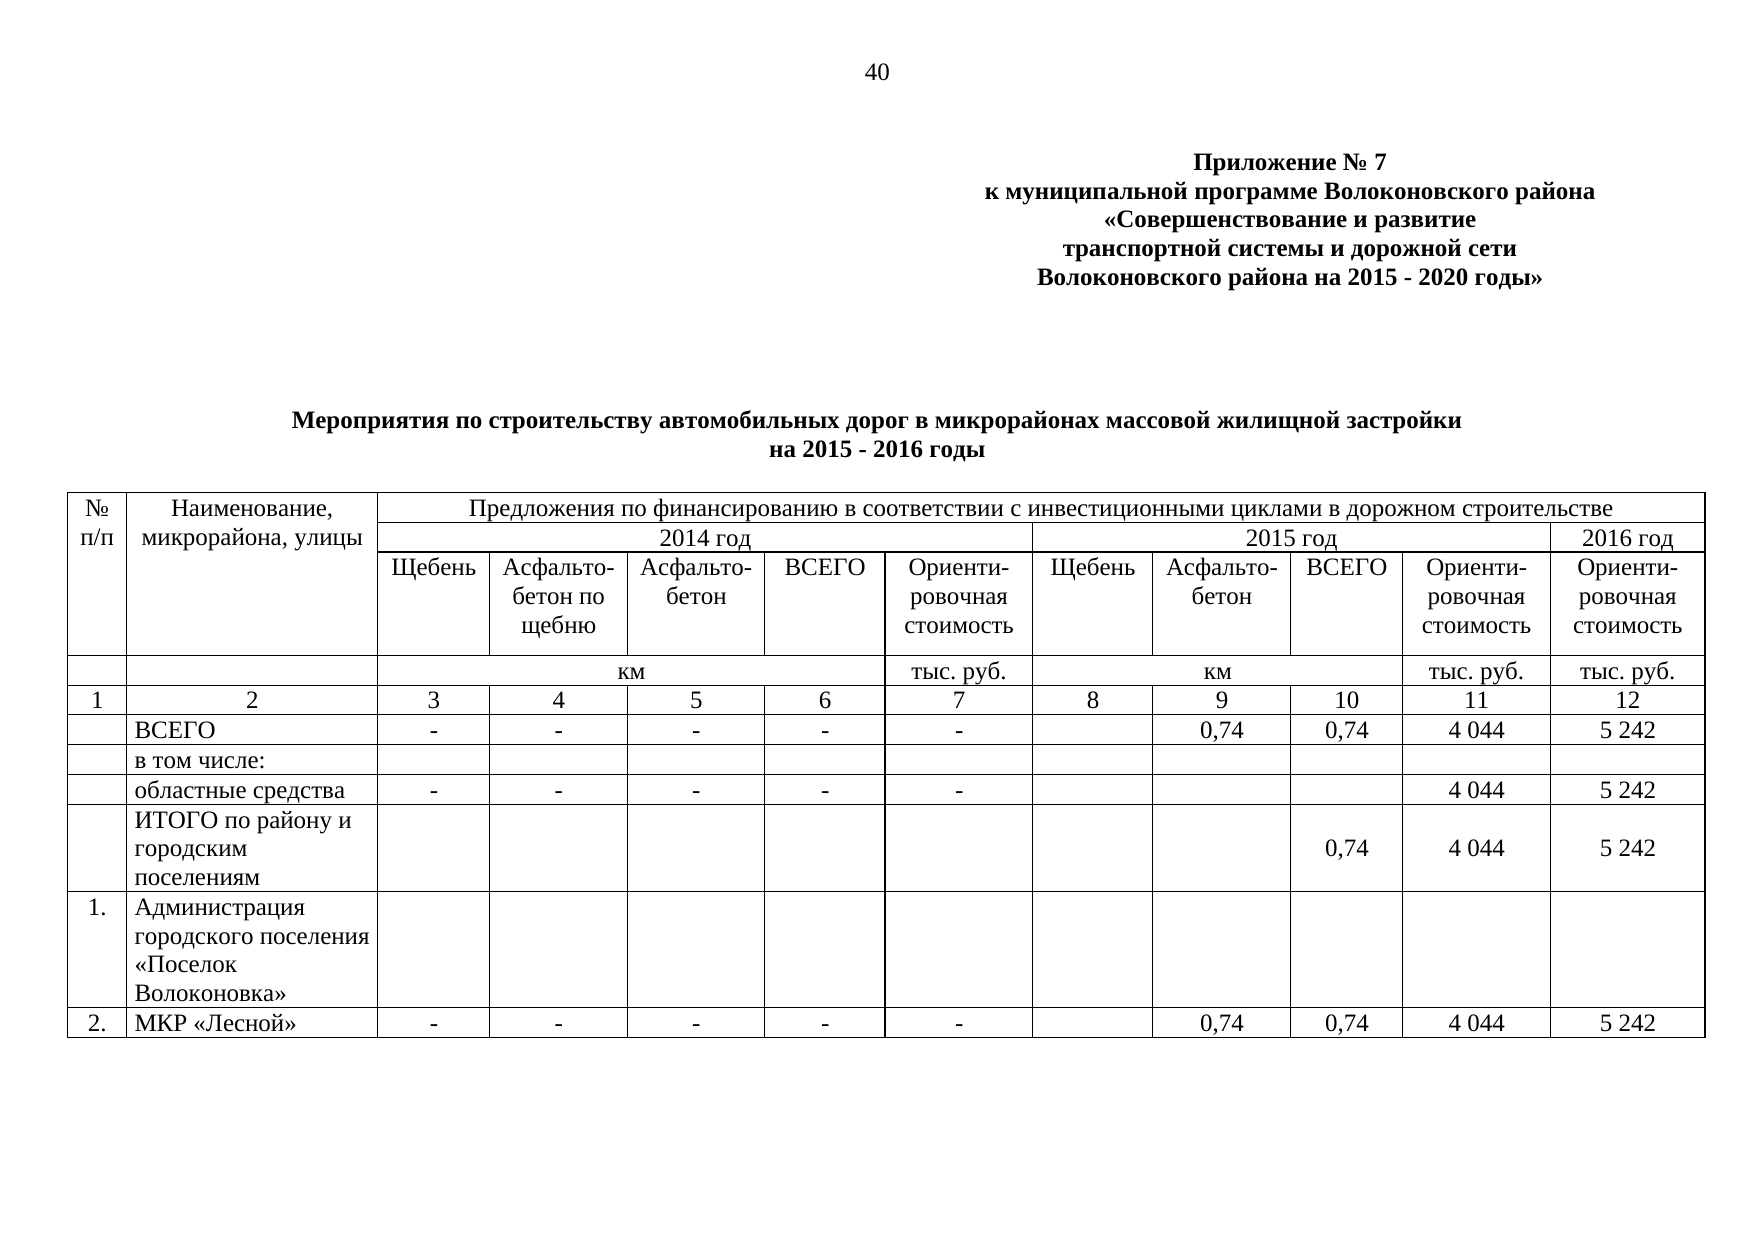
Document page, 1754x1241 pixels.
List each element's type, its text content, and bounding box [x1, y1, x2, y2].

table_cell в том числе: [127, 745, 377, 774]
table_cell 5 242 [1551, 715, 1704, 744]
table_cell - [765, 775, 884, 804]
table_cell 2015 год [1033, 523, 1550, 551]
table_cell 9 [1153, 686, 1290, 714]
table_cell [886, 892, 1032, 1007]
table_cell 2016 год [1551, 523, 1704, 551]
table_cell - [765, 1008, 884, 1037]
table_cell 2. [68, 1008, 126, 1037]
table_cell [378, 805, 489, 891]
table_cell [1153, 892, 1290, 1007]
table_cell - [490, 715, 627, 744]
table_cell [1403, 892, 1550, 1007]
table_cell [1153, 775, 1290, 804]
table_cell [68, 805, 126, 891]
table_cell [1033, 745, 1152, 774]
table_cell - [765, 715, 884, 744]
table_cell 12 [1551, 686, 1704, 714]
table_cell 0,74 [1153, 1008, 1290, 1037]
table_cell 6 [765, 686, 884, 714]
table_cell Администрация городского поселения «Поселок Волоконовка» [127, 892, 377, 1007]
table_cell 0,74 [1291, 1008, 1402, 1037]
table_cell - [886, 775, 1032, 804]
table_cell [1291, 775, 1402, 804]
table_header № п/п [68, 493, 126, 655]
table_cell 5 242 [1551, 775, 1704, 804]
table_cell [378, 892, 489, 1007]
table_cell 0,74 [1291, 715, 1402, 744]
table_cell ИТОГО по району и городским поселениям [127, 805, 377, 891]
table_cell тыс. руб. [1403, 656, 1550, 684]
table_cell Ориенти-ровочная стоимость [1551, 553, 1704, 655]
table_cell [628, 805, 764, 891]
table_cell Асфальто-бетон [628, 553, 764, 655]
table_cell 4 [490, 686, 627, 714]
table_cell - [886, 1008, 1032, 1037]
table_cell [628, 745, 764, 774]
table_cell 4 044 [1403, 775, 1550, 804]
table_cell [765, 745, 884, 774]
table_cell [765, 805, 884, 891]
table_cell [127, 656, 377, 684]
table_cell - [490, 775, 627, 804]
text Волоконовского района на 2015 - 2020 годы» [946, 262, 1634, 291]
table_cell км [1033, 656, 1402, 684]
table_cell [1291, 892, 1402, 1007]
table_cell [1291, 745, 1402, 774]
table_cell [1403, 745, 1550, 774]
table_cell [765, 892, 884, 1007]
table_cell [490, 805, 627, 891]
table_cell 5 242 [1551, 1008, 1704, 1037]
table_cell - [628, 1008, 764, 1037]
table_header Предложения по финансированию в соответствии с инвестиционными циклами в дорожном строительстве [378, 493, 1704, 522]
text Приложение № 7 [946, 147, 1634, 176]
table_cell Щебень [378, 553, 489, 655]
table_cell 0,74 [1291, 805, 1402, 891]
table_cell [1033, 775, 1152, 804]
text транспортной системы и дорожной сети [946, 233, 1634, 262]
table_cell [1033, 1008, 1152, 1037]
table_cell ВСЕГО [1291, 553, 1402, 655]
table_cell [1033, 715, 1152, 744]
table_cell 5 242 [1551, 805, 1704, 891]
text «Совершенствование и развитие [946, 204, 1634, 233]
table_cell 8 [1033, 686, 1152, 714]
table_cell - [378, 715, 489, 744]
text Мероприятия по строительству автомобильных дорог в микрорайонах массовой жилищной застройки [89, 406, 1665, 434]
table_cell - [378, 1008, 489, 1037]
table_cell тыс. руб. [1551, 656, 1704, 684]
text на 2015 - 2016 годы [89, 434, 1665, 463]
table_cell [378, 745, 489, 774]
table_cell [490, 892, 627, 1007]
table_cell 7 [886, 686, 1032, 714]
table_cell - [628, 775, 764, 804]
table_cell [1153, 805, 1290, 891]
table_cell областные средства [127, 775, 377, 804]
table_cell ВСЕГО [127, 715, 377, 744]
table_cell Асфальто-бетон [1153, 553, 1290, 655]
table_cell Ориенти-ровочная стоимость [1403, 553, 1550, 655]
table_cell 11 [1403, 686, 1550, 714]
table_cell [1033, 892, 1152, 1007]
table_cell Ориенти-ровочная стоимость [886, 553, 1032, 655]
table_cell [68, 745, 126, 774]
table_cell [1033, 805, 1152, 891]
table_cell 10 [1291, 686, 1402, 714]
table_cell км [378, 656, 884, 684]
table_cell 4 044 [1403, 715, 1550, 744]
table_cell - [490, 1008, 627, 1037]
text к муниципальной программе Волоконовского района [946, 176, 1634, 204]
table_cell 4 044 [1403, 1008, 1550, 1037]
table_cell 4 044 [1403, 805, 1550, 891]
table_cell МКР «Лесной» [127, 1008, 377, 1037]
table_cell [68, 656, 126, 684]
table_cell [68, 775, 126, 804]
table_cell [886, 805, 1032, 891]
table_cell - [886, 715, 1032, 744]
table_cell Щебень [1033, 553, 1152, 655]
table_cell 0,74 [1153, 715, 1290, 744]
table_cell 2 [127, 686, 377, 714]
table_cell [1153, 745, 1290, 774]
table_cell [628, 892, 764, 1007]
table_cell 1. [68, 892, 126, 1007]
table_cell [886, 745, 1032, 774]
table_cell 2014 год [378, 523, 1032, 551]
table_cell - [378, 775, 489, 804]
table_cell [1551, 745, 1704, 774]
table_cell ВСЕГО [765, 553, 884, 655]
table_cell тыс. руб. [886, 656, 1032, 684]
table_cell 5 [628, 686, 764, 714]
table_cell [490, 745, 627, 774]
table_cell [1551, 892, 1704, 1007]
table_cell 3 [378, 686, 489, 714]
table_cell 1 [68, 686, 126, 714]
table_cell Асфальто-бетон по щебню [490, 553, 627, 655]
table_cell - [628, 715, 764, 744]
table_cell [68, 715, 126, 744]
table_header Наименование, микрорайона, улицы [127, 493, 377, 655]
